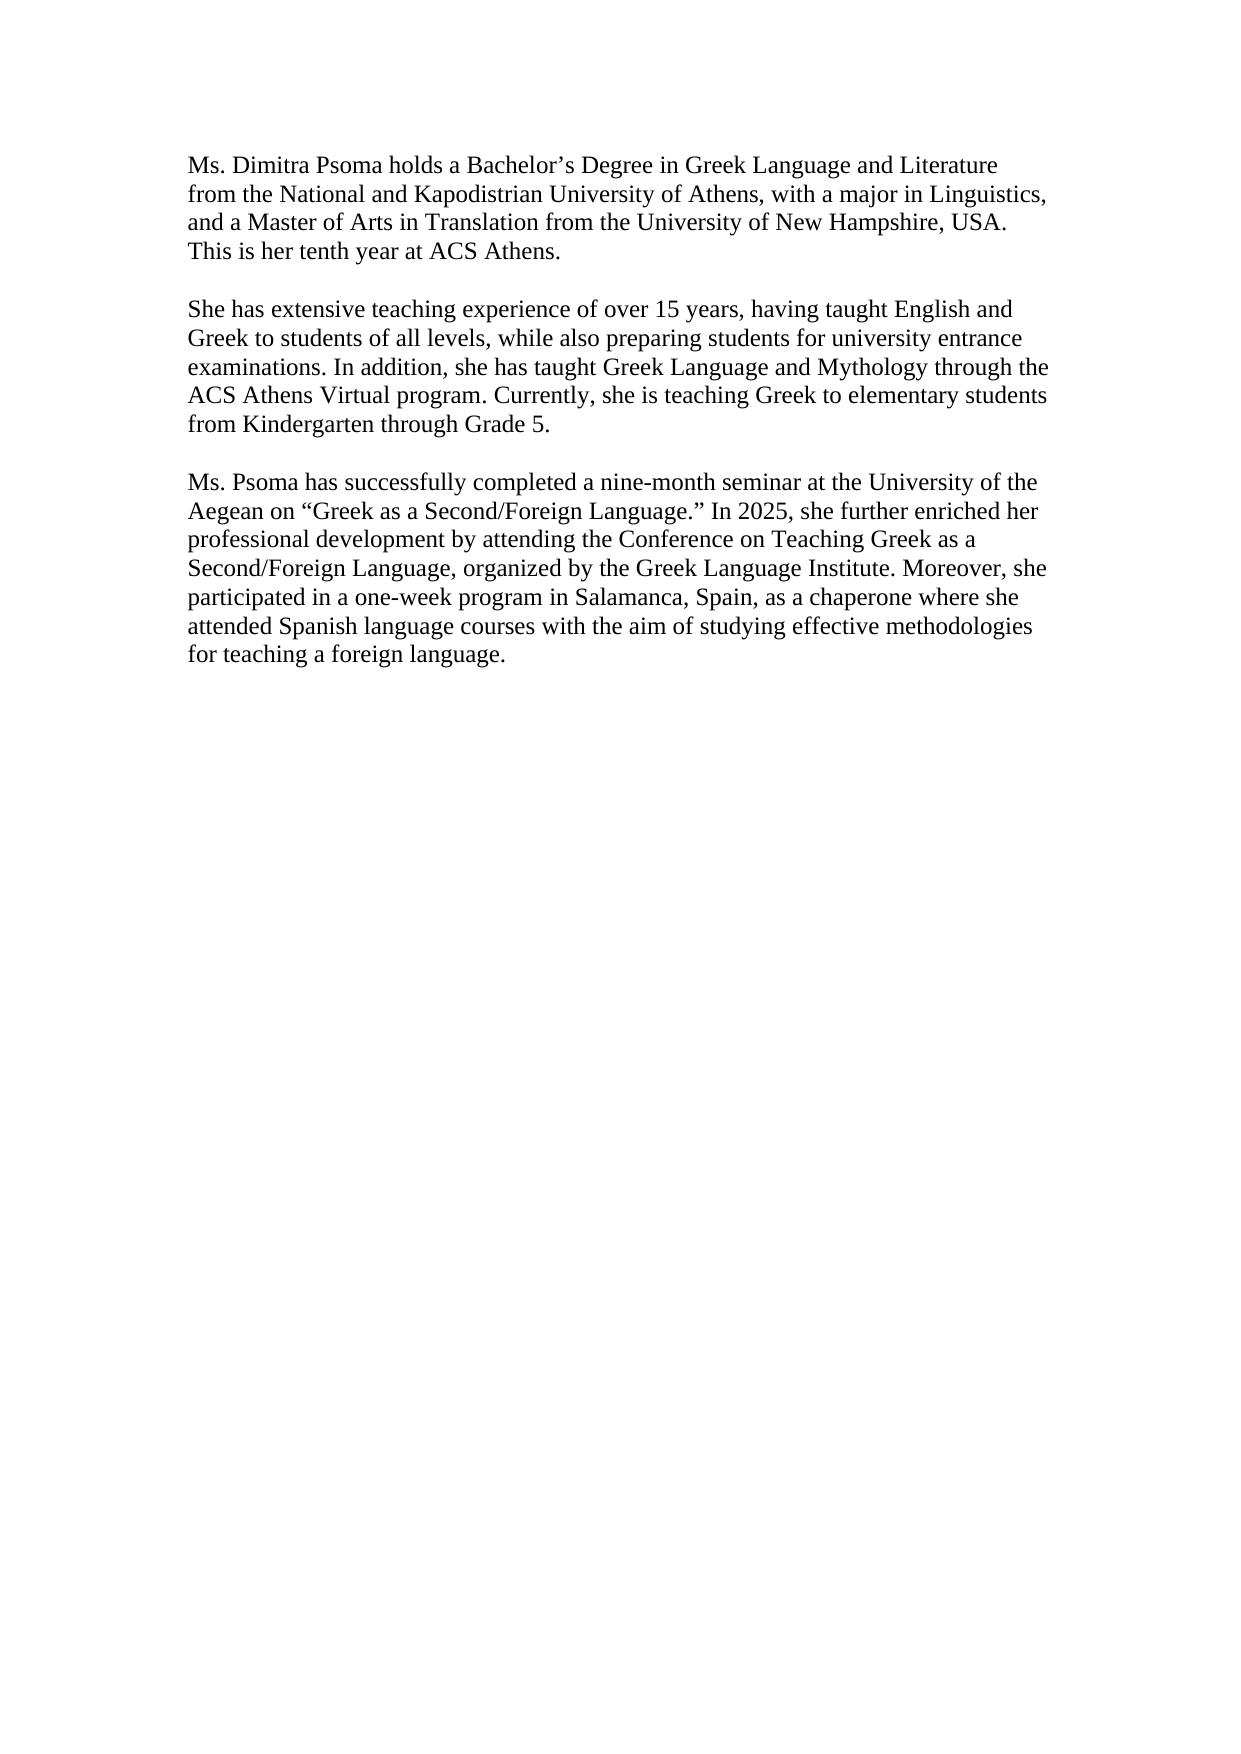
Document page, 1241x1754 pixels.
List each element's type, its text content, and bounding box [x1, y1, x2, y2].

text Ms. Psoma has successfully completed a nine-month seminar at the University of the Aegean on “Greek as a Second/Foreign Language.” In 2025, she further enriched her professional development by attending the Conference on Teaching Greek as a Second/Foreign Language, organized by the Greek Language Institute. Moreover, she participated in a one-week program in Salamanca, Spain, as a chaperone where she attended Spanish language courses with the aim of studying effective methodologies for teaching a foreign language. [187, 467, 1053, 668]
text Ms. Dimitra Psoma holds a Bachelor’s Degree in Greek Language and Literature from the National and Kapodistrian University of Athens, with a major in Linguistics, and a Master of Arts in Translation from the University of New Hampshire, USA. This is her tenth year at ACS Athens. [187, 150, 1053, 265]
text She has extensive teaching experience of over 15 years, having taught English and Greek to students of all levels, while also preparing students for university entrance examinations. In addition, she has taught Greek Language and Mythology through the ACS Athens Virtual program. Currently, she is teaching Greek to elementary students from Kindergarten through Grade 5. [187, 294, 1053, 438]
